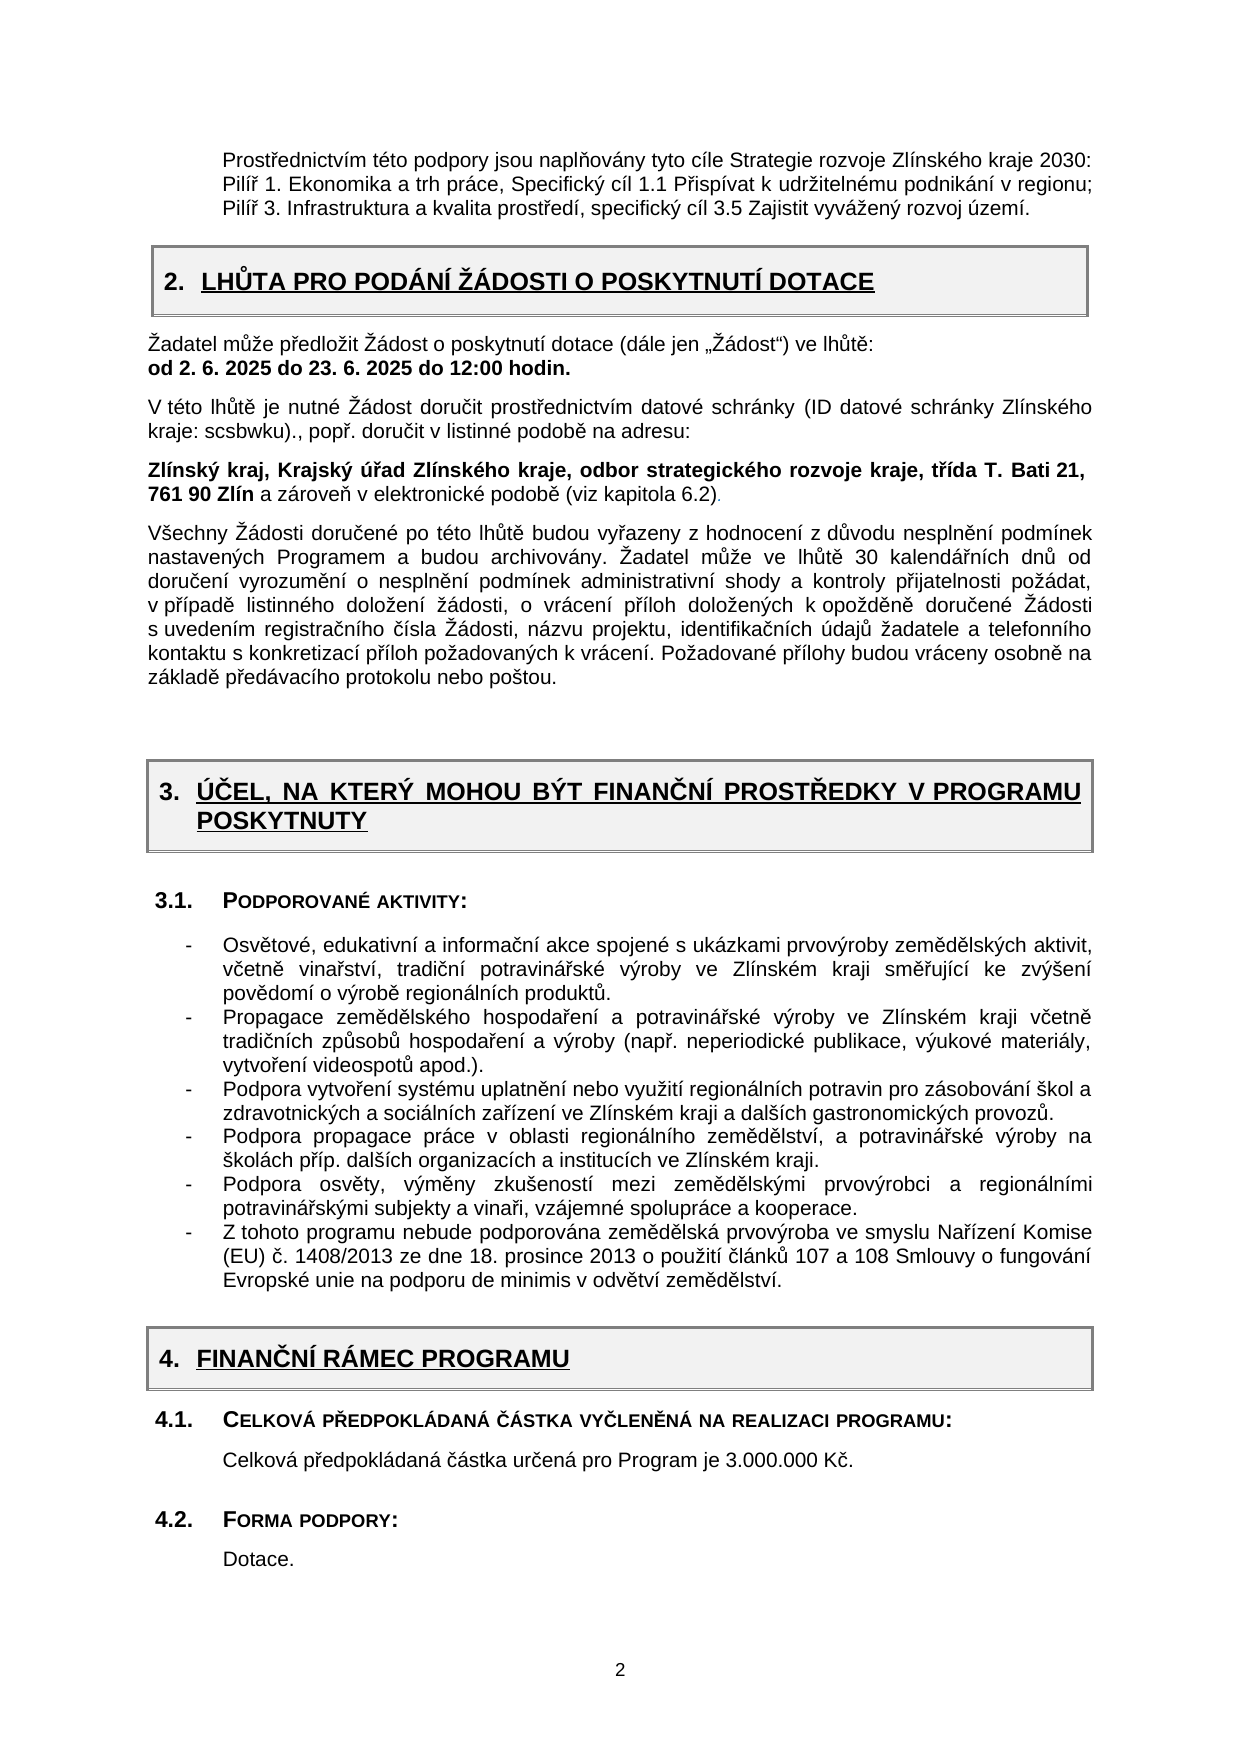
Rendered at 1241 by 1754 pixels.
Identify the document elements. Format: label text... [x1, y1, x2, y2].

table_header FINANČNÍ RÁMEC PROGRAMU [149, 1329, 1091, 1388]
list Podpora osvěty, výměny zkušeností mezi zemědělskými prvovýrobci a regionálními potravinářskými subjekty a vinaři, vzájemné spolupráce a kooperace. [185, 1172, 1092, 1220]
list Podpora propagace práce v oblasti regionálního zemědělství, a potravinářské výroby na školách příp. dalších organizacích a institucích ve Zlínském kraji. [185, 1124, 1092, 1172]
list Propagace zemědělského hospodaření a potravinářské výroby ve Zlínském kraji včetně tradičních způsobů hospodaření a výroby (např. neperiodické publikace, výukové materiály, vytvoření videospotů apod.). [185, 1004, 1092, 1076]
text Všechny Žádosti doručené po této lhůtě budou vyřazeny z hodnocení z důvodu nesplnění podmínek nastavených Programem a budou archivovány. Žadatel může ve lhůtě 30 kalendářních dnů od doručení vyrozumění o nesplnění podmínek administrativní shody a kontroly přijatelnosti požádat, v případě listinného doložení žádosti, o vrácení příloh doložených k opožděně doručené Žádosti s uvedením registračního čísla Žádosti, názvu projektu, identifikačních údajů žadatele a telefonního kontaktu s konkretizací příloh požadovaných k vrácení. Požadované přílohy budou vráceny osobně na základě předávacího protokolu nebo poštou. [148, 521, 1092, 688]
list Celková předpokládaná částka vyčleněná na realizaci programu: [155, 1406, 1092, 1432]
list Forma podpory: [155, 1506, 1092, 1532]
text Zlínský kraj, Krajský úřad Zlínského kraje, odbor strategického rozvoje kraje, třída T. Bati 21, 761 90 Zlín a zároveň v elektronické podobě (viz kapitola 6.2). [148, 458, 1092, 506]
list Osvětové, edukativní a informační akce spojené s ukázkami prvovýroby zemědělských aktivit, včetně vinařství, tradiční potravinářské výroby ve Zlínském kraji směřující ke zvýšení povědomí o výrobě regionálních produktů. [185, 933, 1092, 1004]
text Žadatel může předložit Žádost o poskytnutí dotace (dále jen „Žádost“) ve lhůtě: od 2. 6. 2025 do 23. 6. 2025 do 12:00 hodin. [148, 332, 1092, 380]
table_header LHŮTA PRO PODÁNÍ ŽÁDOSTI O POSKYTNUTÍ Dotace [154, 248, 1086, 314]
list Dotace. [223, 1547, 1092, 1571]
list Z tohoto programu nebude podporována zemědělská prvovýroba ve smyslu Nařízení Komise (EU) č. 1408/2013 ze dne 18. prosince 2013 o použití článků 107 a 108 Smlouvy o fungování Evropské unie na podporu de minimis v odvětví zemědělství. [185, 1220, 1092, 1292]
text V této lhůtě je nutné Žádost doručit prostřednictvím datové schránky (ID datové schránky Zlínského kraje: scsbwku)., popř. doručit v listinné podobě na adresu: [148, 395, 1092, 443]
list Podporované aktivity: [154, 887, 1092, 913]
table_header ÚČEL, NA KTERÝ MOHOU BÝT FINANČNÍ PROSTŘEDKY v programu POSKYTNUTY [149, 762, 1091, 850]
list Celková předpokládaná částka určená pro Program je 3.000.000 Kč. [222, 1447, 1092, 1471]
list Podpora vytvoření systému uplatnění nebo využití regionálních potravin pro zásobování škol a zdravotnických a sociálních zařízení ve Zlínském kraji a dalších gastronomických provozů. [185, 1076, 1092, 1124]
list Prostřednictvím této podpory jsou naplňovány tyto cíle Strategie rozvoje Zlínského kraje 2030: Pilíř 1. Ekonomika a trh práce, Specifický cíl 1.1 Přispívat k udržitelnému podnikání v regionu; Pilíř 3. Infrastruktura a kvalita prostředí, specifický cíl 3.5 Zajistit vyvážený rozvoj území. [222, 148, 1092, 219]
